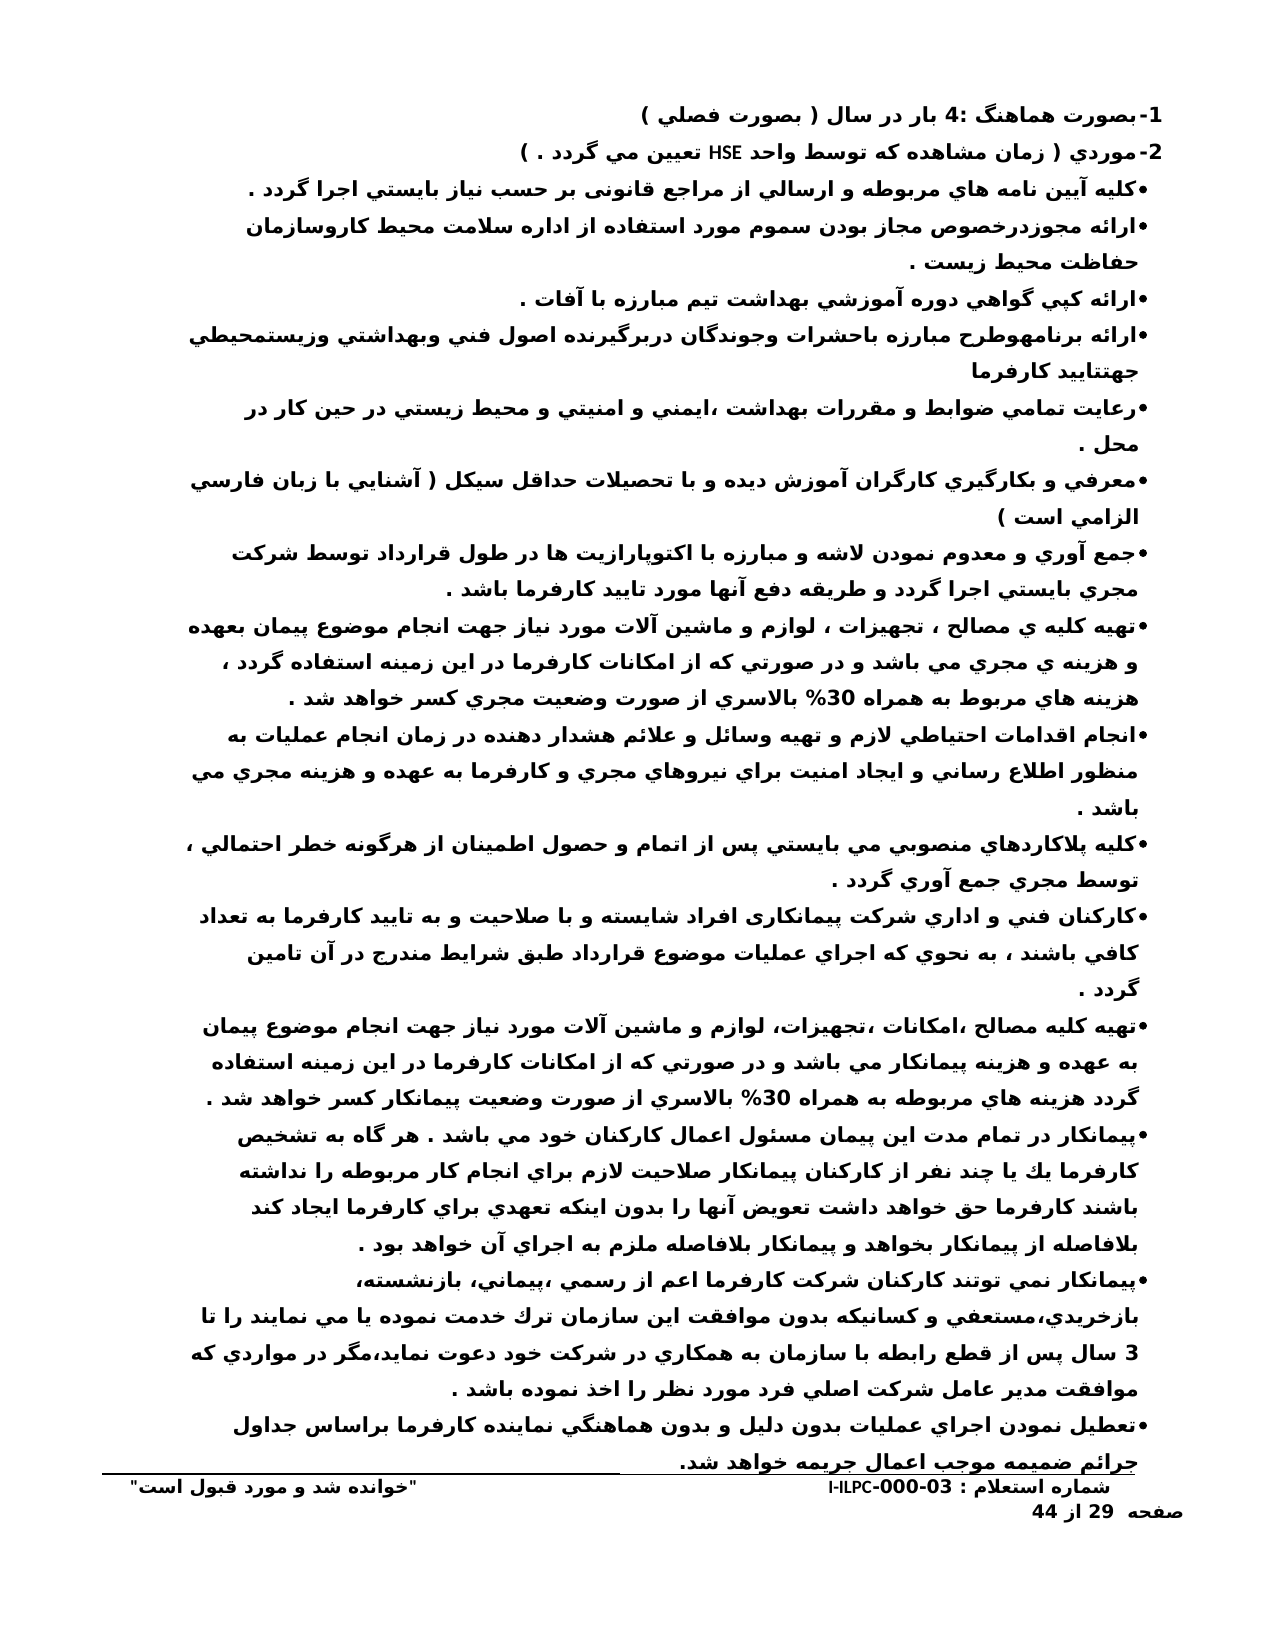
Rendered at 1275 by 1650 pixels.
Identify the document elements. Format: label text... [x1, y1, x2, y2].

list ارائه كپي گواهي دوره آموزشي بهداشت تيم مبارزه با آفات . [179, 287, 1139, 311]
list كليه پلاكاردهاي منصوبي مي بايستي پس از اتمام و حصول اطمينان از هرگونه خطر احتمالي ، توسط مجري جمع آوري گردد . [179, 832, 1139, 892]
list بصورت هماهنگ :4 بار در سال ( بصورت فصلي ) [179, 103, 1139, 127]
list ارائه مجوزدرخصوص مجاز بودن سموم مورد استفاده از اداره سلامت محيط كاروسازمان حفاظت محيط زيست . [179, 214, 1139, 274]
list انجام اقدامات احتياطي لازم و تهيه وسائل و علائم هشدار دهنده در زمان انجام عمليات به منظور اطلاع رساني و ايجاد امنيت براي نيروهاي مجري و كارفرما به عهده و هزينه مجري مي باشد . [179, 723, 1139, 820]
list كليه آيين نامه هاي مربوطه و ارسالي از مراجع قانونی بر حسب نياز بايستي اجرا گردد . [179, 177, 1139, 202]
list رعايت تمامي ضوابط و مقررات بهداشت ،‌ايمني و امنيتي و محيط زيستي در حين كار در محل . [179, 396, 1139, 456]
list پيمانكار در تمام مدت اين پيمان مسئول اعمال كاركنان خود مي باشد . هر گاه به تشخيص كارفرما يك يا چند نفر از كاركنان پيمانكار صلاحيت لازم براي انجام كار مربوطه را نداشته باشند كارفرما حق خواهد داشت تعويض آنها را بدون اينكه تعهدي براي كارفرما ايجاد كند بلافاصله از پيمانكار بخواهد و پيمانكار بلافاصله ملزم به اجراي آن خواهد بود . [179, 1123, 1139, 1256]
list تعطيل نمودن اجراي عمليات بدون دليل و بدون هماهنگي نماينده كارفرما براساس جداول جرائم ضميمه موجب اعمال جريمه خواهد شد. [179, 1413, 1139, 1474]
list موردي ( زمان مشاهده كه توسط واحد HSE تعيين مي گردد . ) [179, 139, 1139, 165]
list تهيه كليه مصالح ،‌امكانات ،‌تجهيزات، لوازم و ماشين آلات مورد نياز جهت انجام موضوع پيمان به عهده و هزينه پيمانكار مي باشد و در صورتي كه از امكانات كارفرما در اين زمينه استفاده گردد هزينه هاي مربوطه به همراه 30% بالاسري از صورت وضعيت پيمانكار كسر خواهد شد . [179, 1014, 1139, 1111]
list ارائه برنامهوطرح مبارزه باحشرات وجوندگان دربرگيرنده اصول فني وبهداشتي وزيستمحيطي جهتتاييد كارفرما [179, 323, 1139, 383]
list كاركنان فني و اداري شرکت پیمانکاری افراد شايسته و با صلاحيت و به تاييد كارفرما به تعداد كافي باشند ، به نحوي كه اجراي عمليات موضوع قرارداد طبق شرايط مندرج در آن تامين گردد . [179, 904, 1139, 1002]
list پيمانكار نمي توتند كاركنان شركت كارفرما اعم از رسمي ،‌پيماني،‌ بازنشسته،‌ بازخريدي،‌مستعفي و كسانيكه بدون موافقت اين سازمان ترك خدمت نموده يا مي نمايند را تا 3 سال پس از قطع رابطه با سازمان به همكاري در شركت خود دعوت نمايد،‌مگر در مواردي كه موافقت مدير عامل شركت اصلي فرد مورد نظر را اخذ نموده باشد . [179, 1268, 1139, 1401]
list تهيه كليه ي مصالح ، تجهيزات ، لوازم و ماشين آلات مورد نياز جهت انجام موضوع پيمان بعهده و هزينه ي مجري مي باشد و در صورتي كه از امكانات كارفرما در اين زمينه استفاده گردد ، هزينه هاي مربوط به همراه 30% بالاسري از صورت وضعيت مجري كسر خواهد شد . [179, 614, 1139, 711]
list معرفي و بكارگيري كارگران آموزش ديده و با تحصيلات حداقل سيكل ( آشنايي با زبان فارسي الزامي است ) [179, 468, 1139, 529]
list جمع آوري و معدوم نمودن لاشه و مبارزه با اكتوپارازيت ها در طول قرارداد توسط شركت مجري بايستي اجرا گردد و طريقه دفع آنها مورد تاييد كارفرما باشد . [179, 541, 1139, 602]
